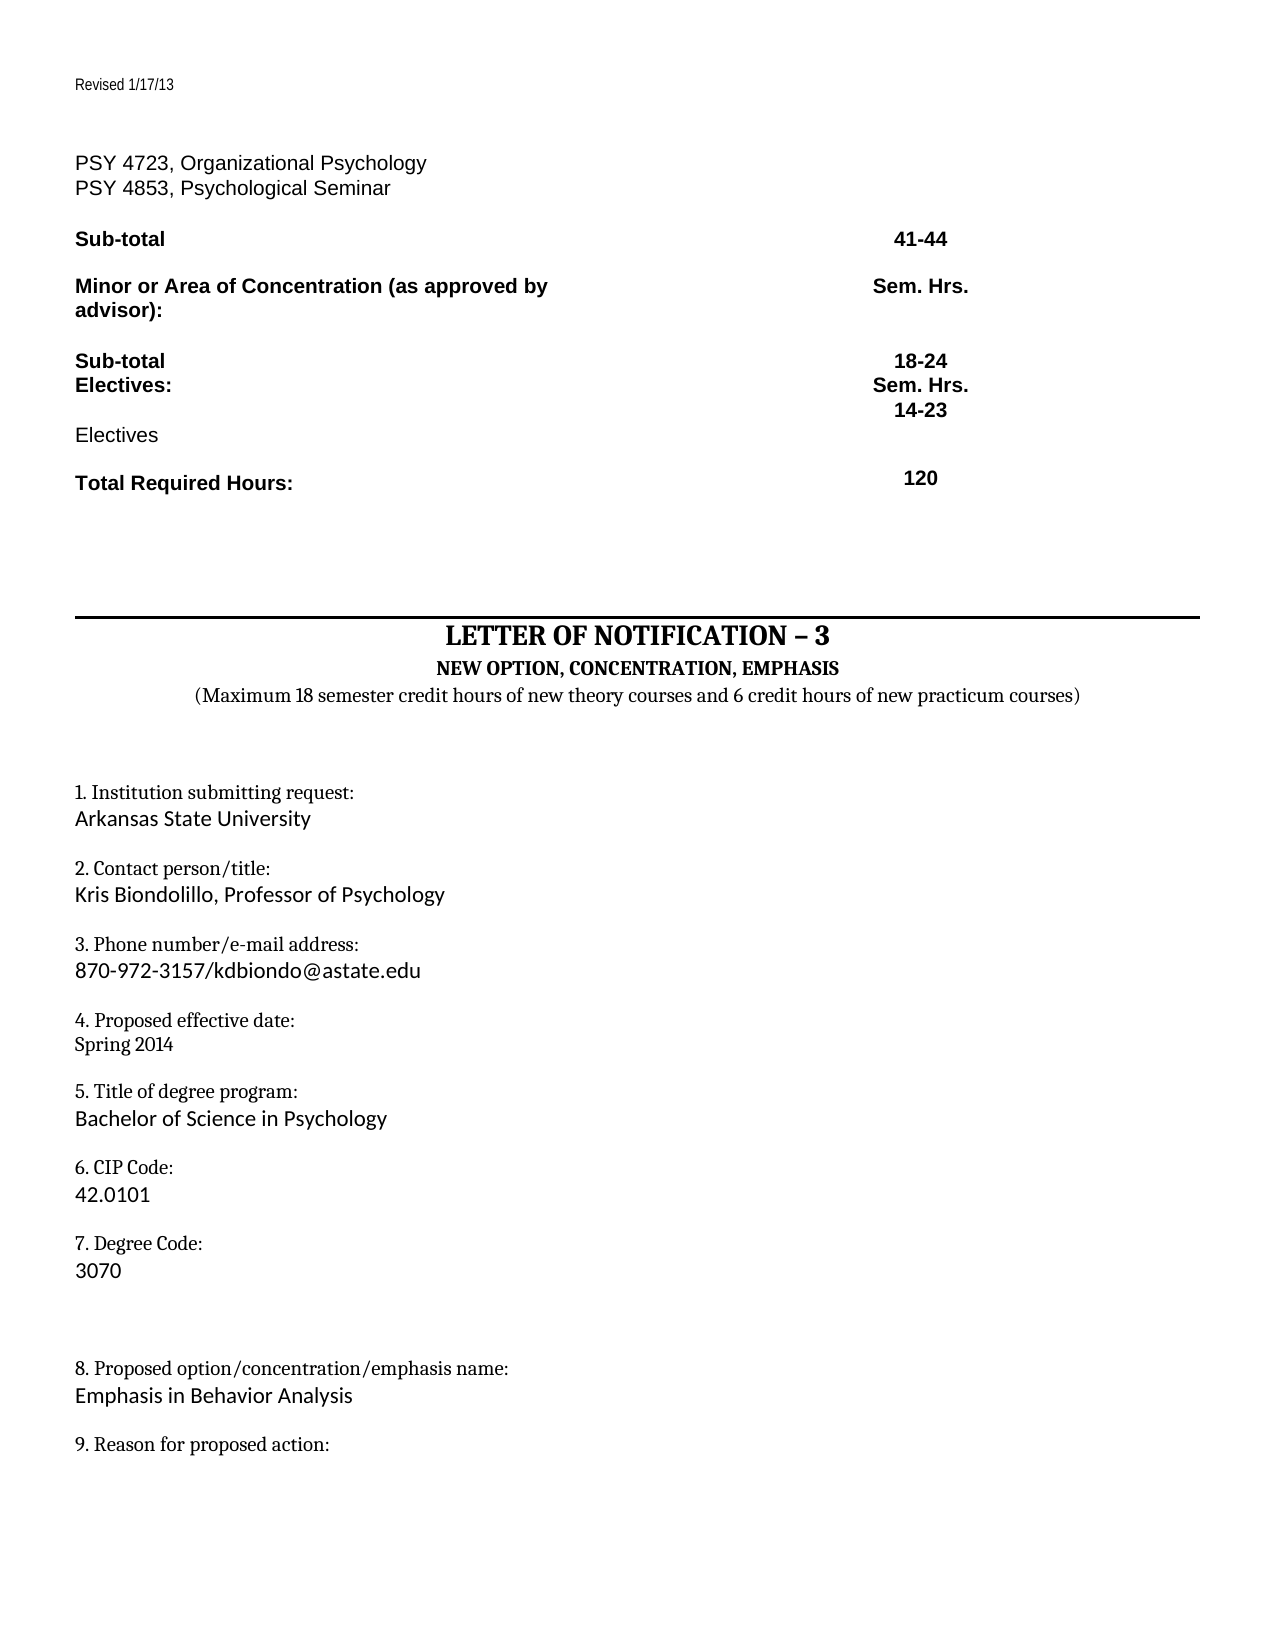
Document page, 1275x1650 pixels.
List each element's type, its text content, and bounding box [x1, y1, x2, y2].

text 6. CIP Code: [75, 1156, 1200, 1180]
text 9. Reason for proposed action: [75, 1433, 1200, 1457]
text 7. Degree Code: [75, 1232, 1200, 1256]
text 8. Proposed option/concentration/emphasis name: [75, 1357, 1200, 1381]
text 3. Phone number/e-mail address: [75, 932, 1200, 956]
text 5. Title of degree program: [75, 1080, 1200, 1104]
text 1. Institution submitting request: [75, 780, 1200, 804]
text 2. Contact person/title: [75, 856, 1200, 880]
text LETTER OF NOTIFICATION – 3 NEW OPTION, CONCENTRATION, EMPHASIS (Maximum 18 semester credit hours of new theory courses and 6 credit hours of new practicum courses) [75, 619, 1200, 708]
text 4. Proposed effective date: [75, 1008, 1200, 1032]
